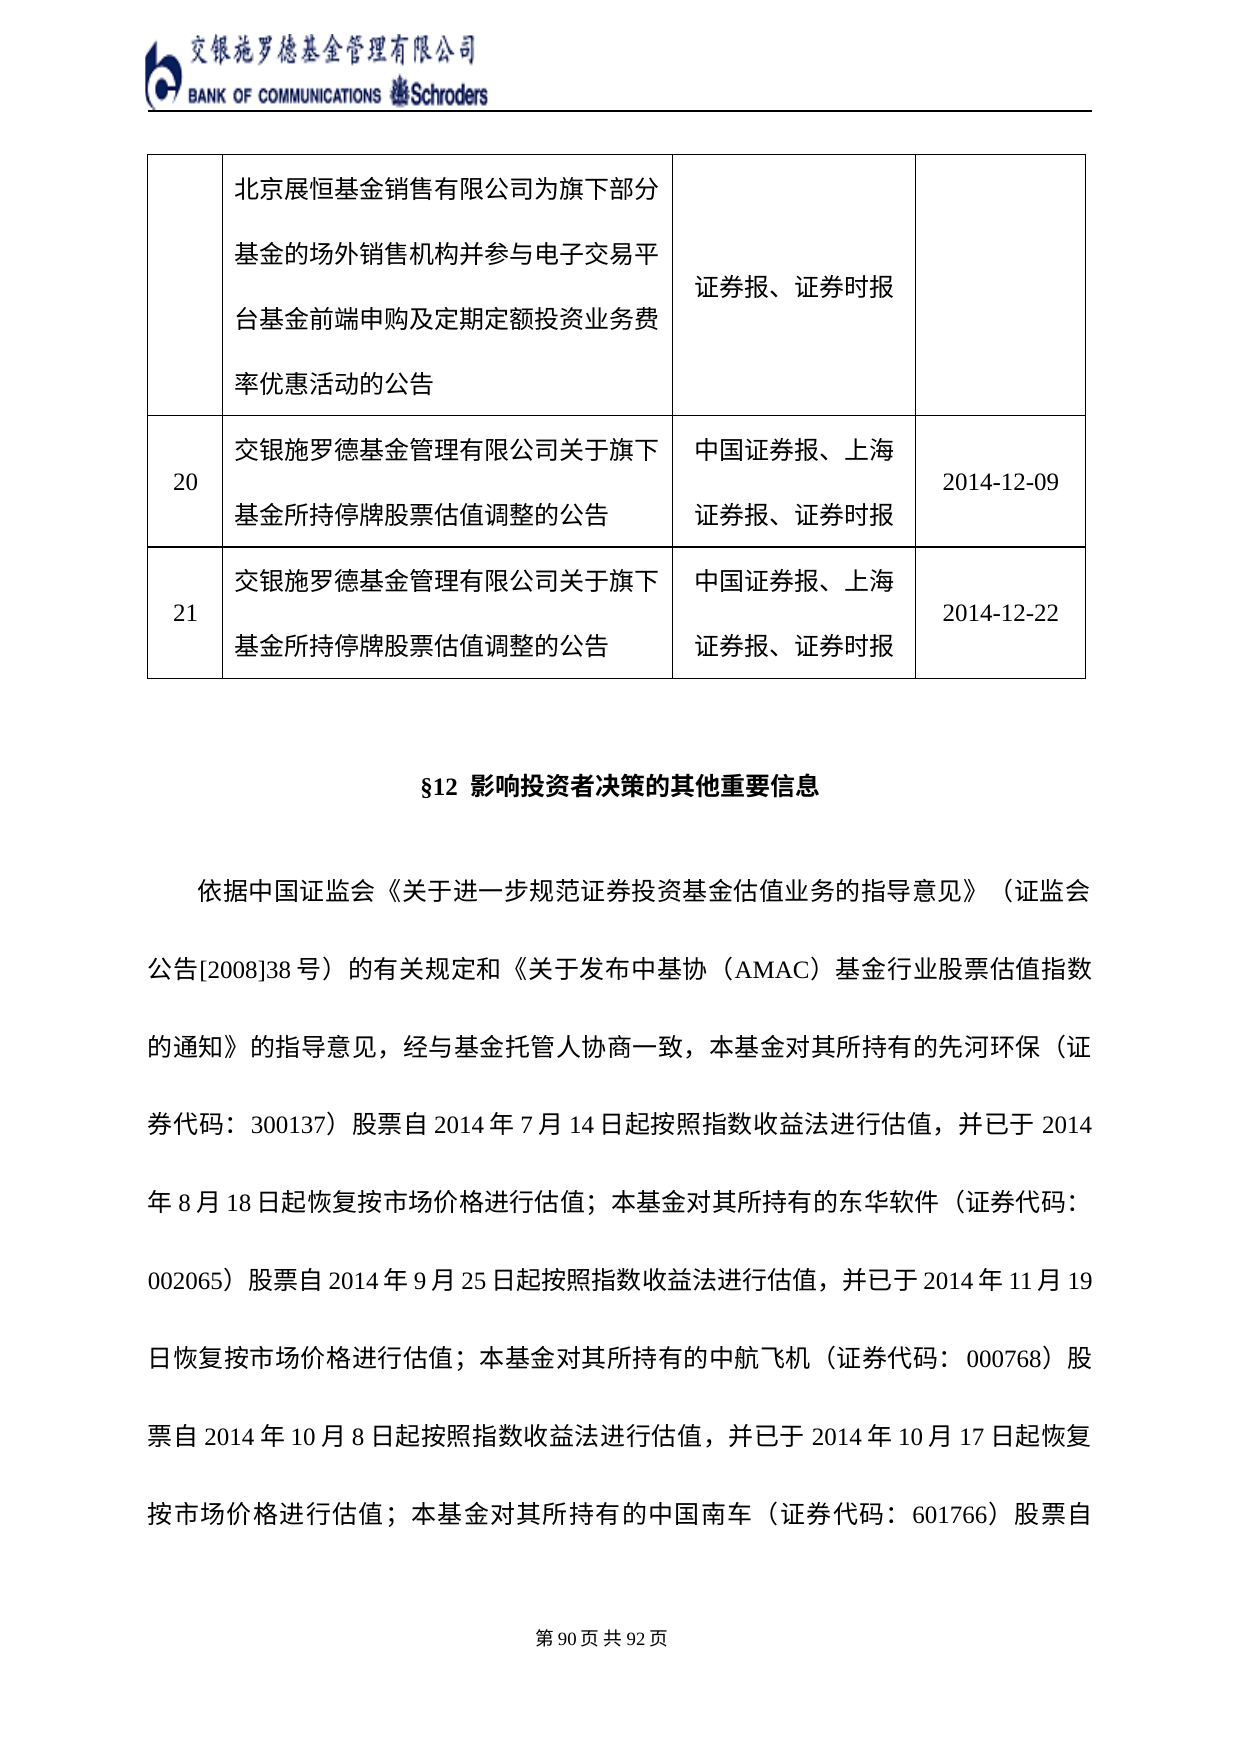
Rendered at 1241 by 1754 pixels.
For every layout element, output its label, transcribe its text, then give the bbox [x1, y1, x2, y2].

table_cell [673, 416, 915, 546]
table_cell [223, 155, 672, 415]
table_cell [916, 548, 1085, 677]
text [148, 857, 1092, 1545]
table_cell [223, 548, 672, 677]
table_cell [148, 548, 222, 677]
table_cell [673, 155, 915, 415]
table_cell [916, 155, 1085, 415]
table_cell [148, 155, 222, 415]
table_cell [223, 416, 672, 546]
picture [145, 34, 488, 110]
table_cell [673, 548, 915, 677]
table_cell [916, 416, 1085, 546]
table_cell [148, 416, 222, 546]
subtitle §12 影响投资者决策的其他重要信息 [148, 752, 1092, 817]
